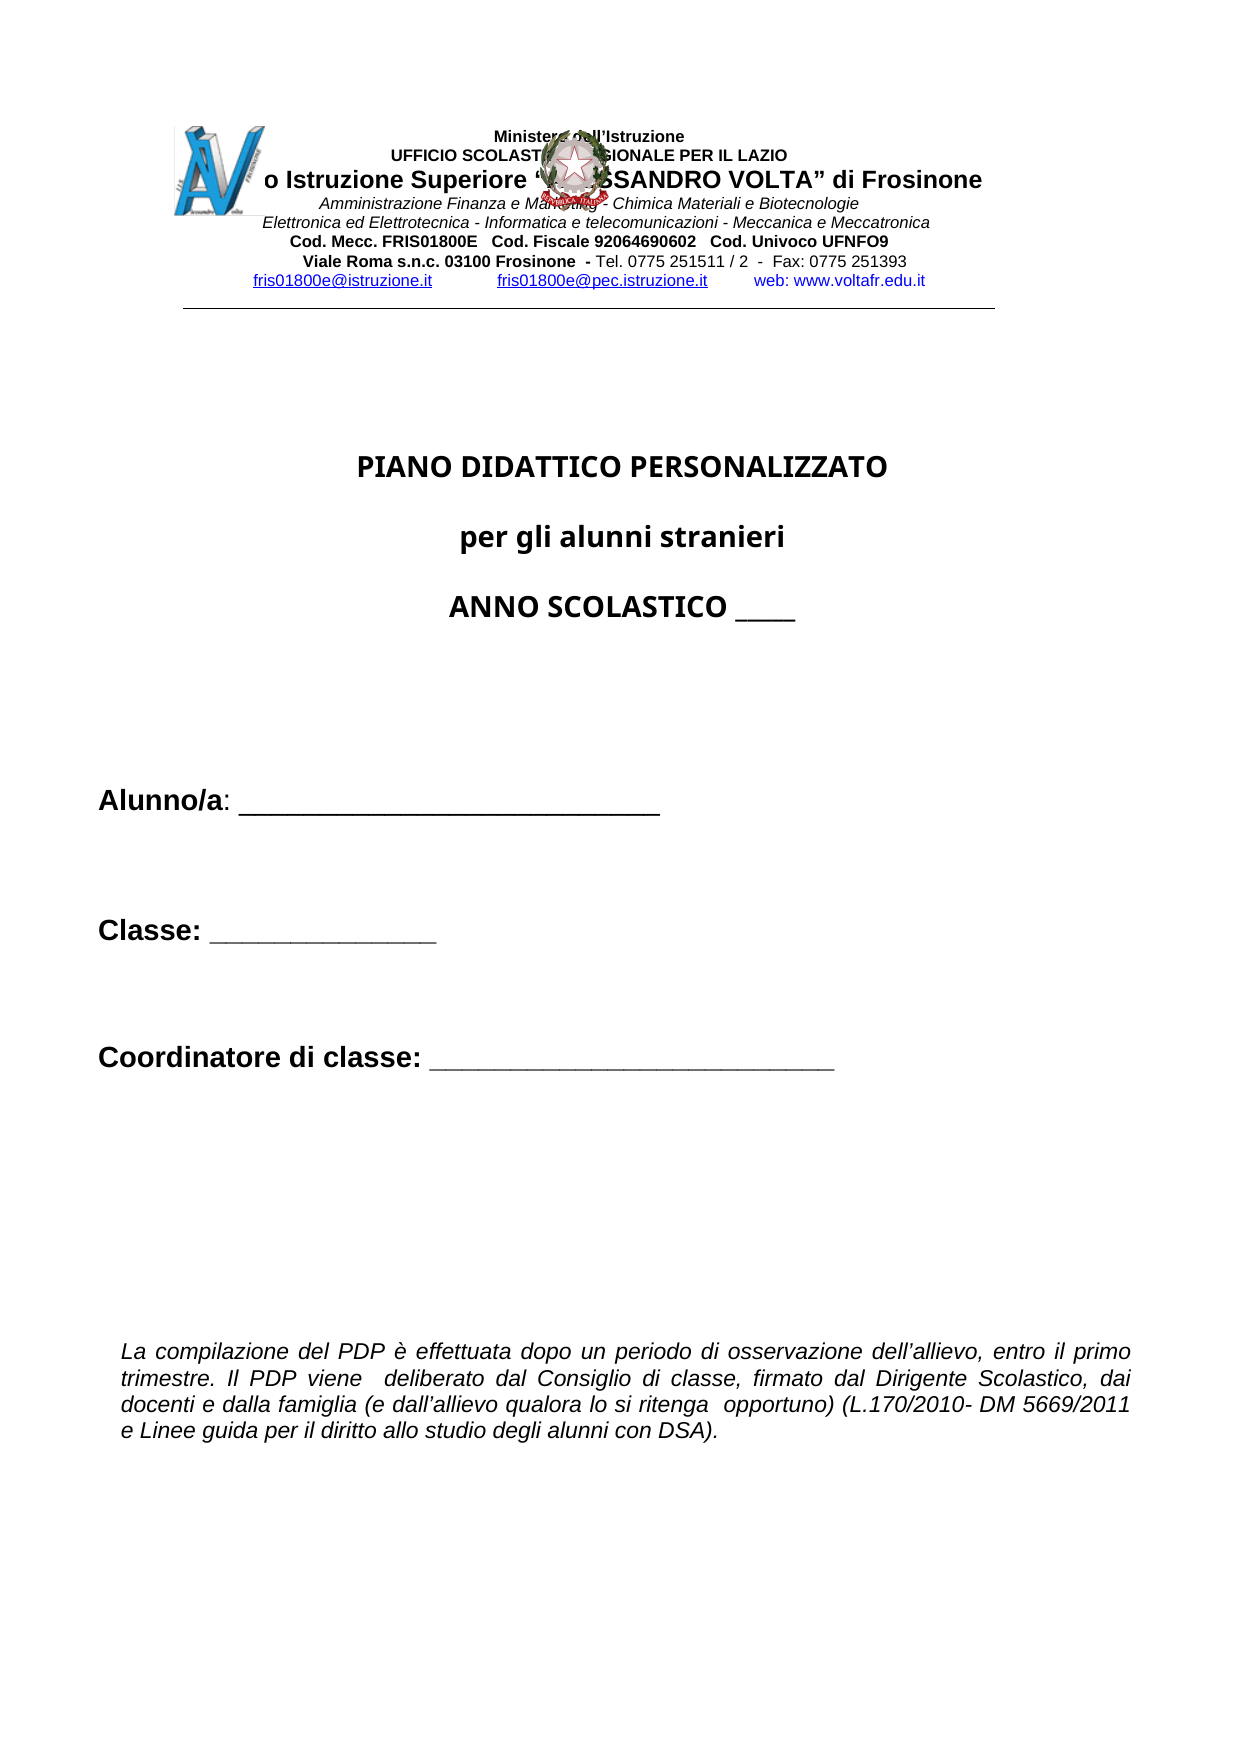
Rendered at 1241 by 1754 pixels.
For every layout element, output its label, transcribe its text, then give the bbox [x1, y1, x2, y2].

table_header Ministero dell’Istruzione UFFICIO SCOLASTICO REGIONALE PER IL LAZIO [614, 127, 995, 165]
text Alunno/a: __________________________ [98, 783, 1146, 816]
text ANNO SCOLASTICO _____ [98, 586, 1146, 626]
picture [173, 126, 265, 217]
text Classe: ______________ [98, 913, 1146, 947]
text PIANO DIDATTICO PERSONALIZZATO [98, 447, 1146, 486]
picture [537, 126, 614, 215]
table_cell Cod. Mecc. FRIS01800E Cod. Fiscale 92064690602 Cod. Univoco UFNFO9 Viale Roma s.n.c. 03100 Frosinone - Tel. 0775 251511 / 2 - Fax: 0775 251393 fris01800e@istruzione.it fris01800e@pec.istruzione.it web: www.voltafr.edu.it [183, 232, 995, 308]
text per gli alunni stranieri [98, 516, 1146, 556]
text Coordinatore di classe: _________________________ [98, 1041, 1146, 1074]
table_cell Istituto Istruzione Superiore “ALESSANDRO VOLTA” di Frosinone Amministrazione Finanza e Marketing - Chimica Materiali e Biotecnologie Elettronica ed Elettrotecnica - Informatica e telecomunicazioni - Meccanica e Meccatronica [183, 165, 995, 232]
text La compilazione del PDP è effettuata dopo un periodo di osservazione dell’allievo, entro il primo trimestre. Il PDP viene deliberato dal Consiglio di classe, firmato dal Dirigente Scolastico, dai docenti e dalla famiglia (e dall’allievo qualora lo si ritenga opportuno) (L.170/2010- DM 5669/2011 e Linee guida per il diritto allo studio degli alunni con DSA). [121, 1338, 1132, 1444]
table_header Ministero dell’Istruzione UFFICIO SCOLASTICO REGIONALE PER IL LAZIO [265, 127, 537, 165]
